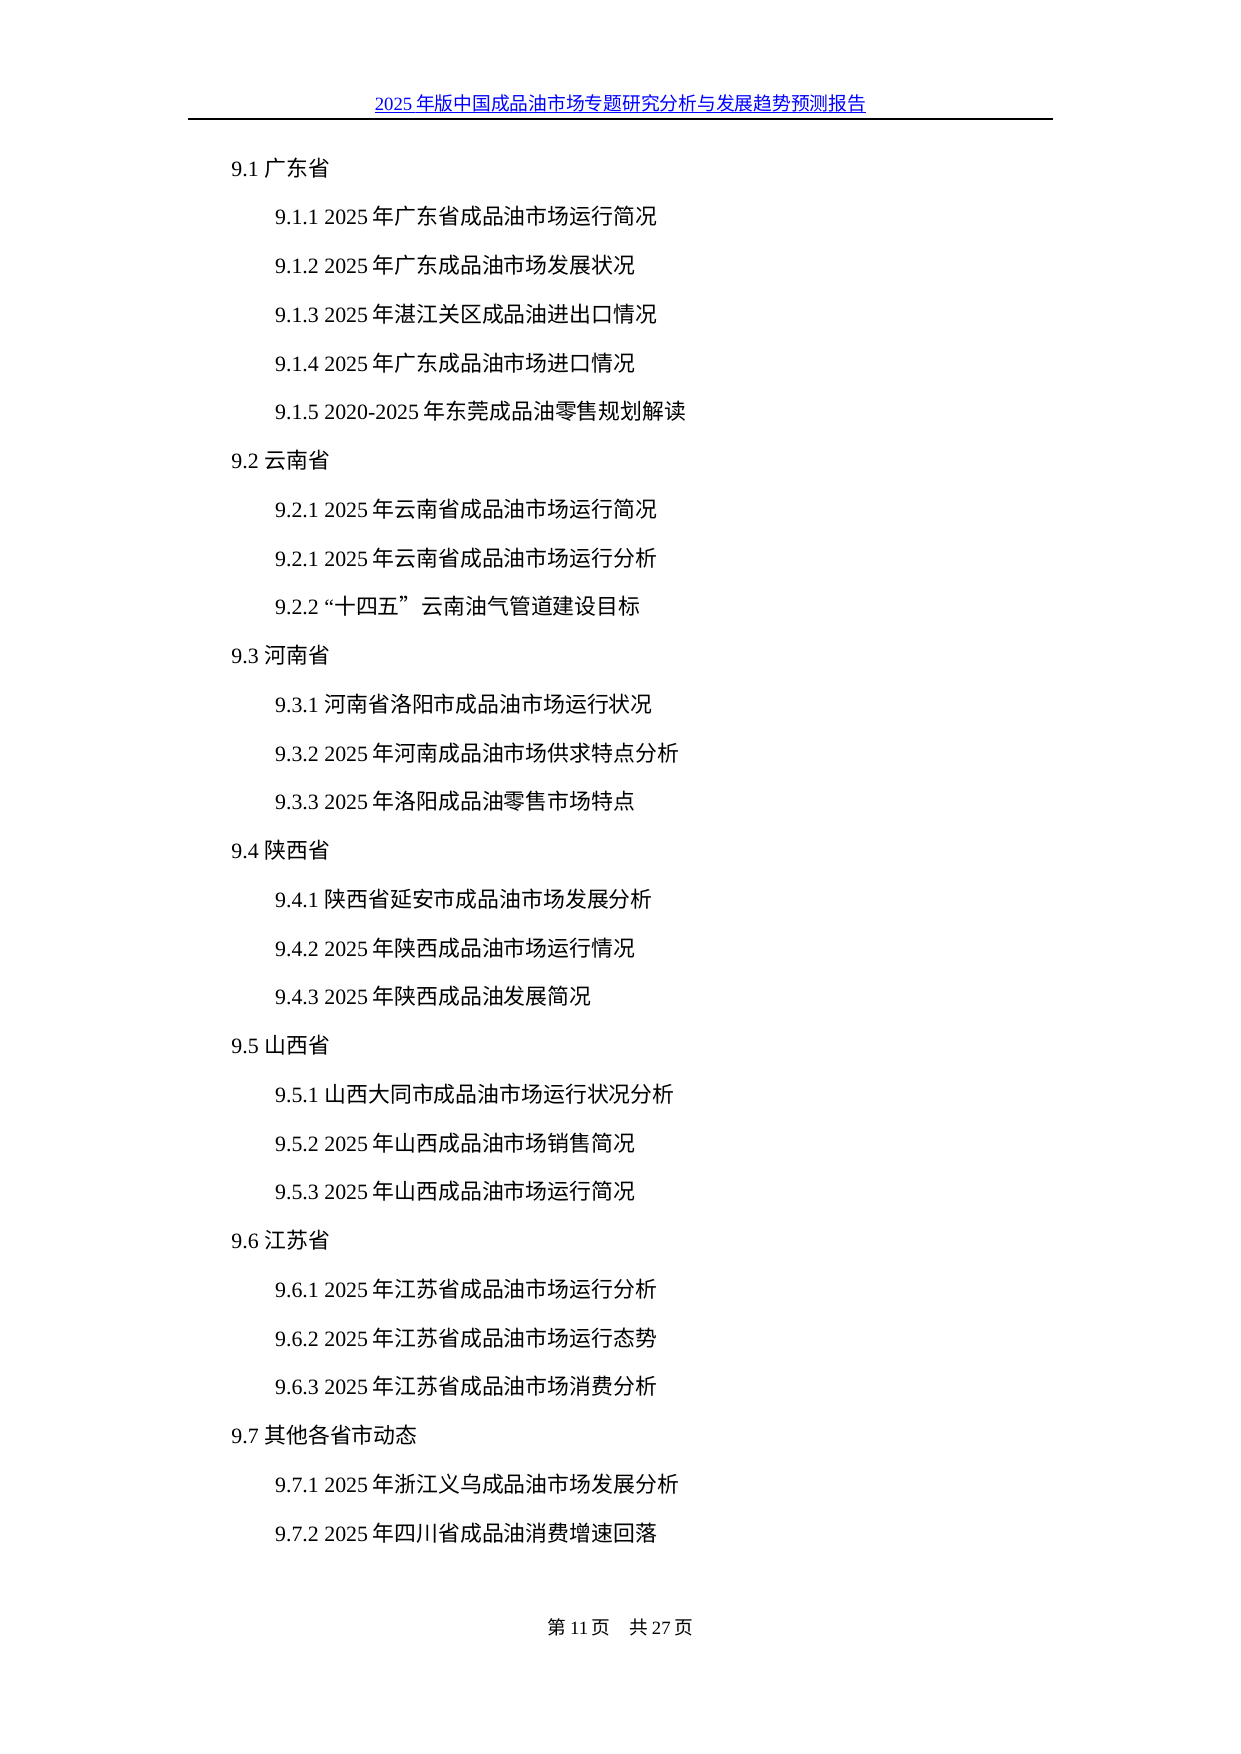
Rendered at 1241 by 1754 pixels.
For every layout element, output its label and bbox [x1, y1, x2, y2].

text [187, 150, 1053, 1548]
